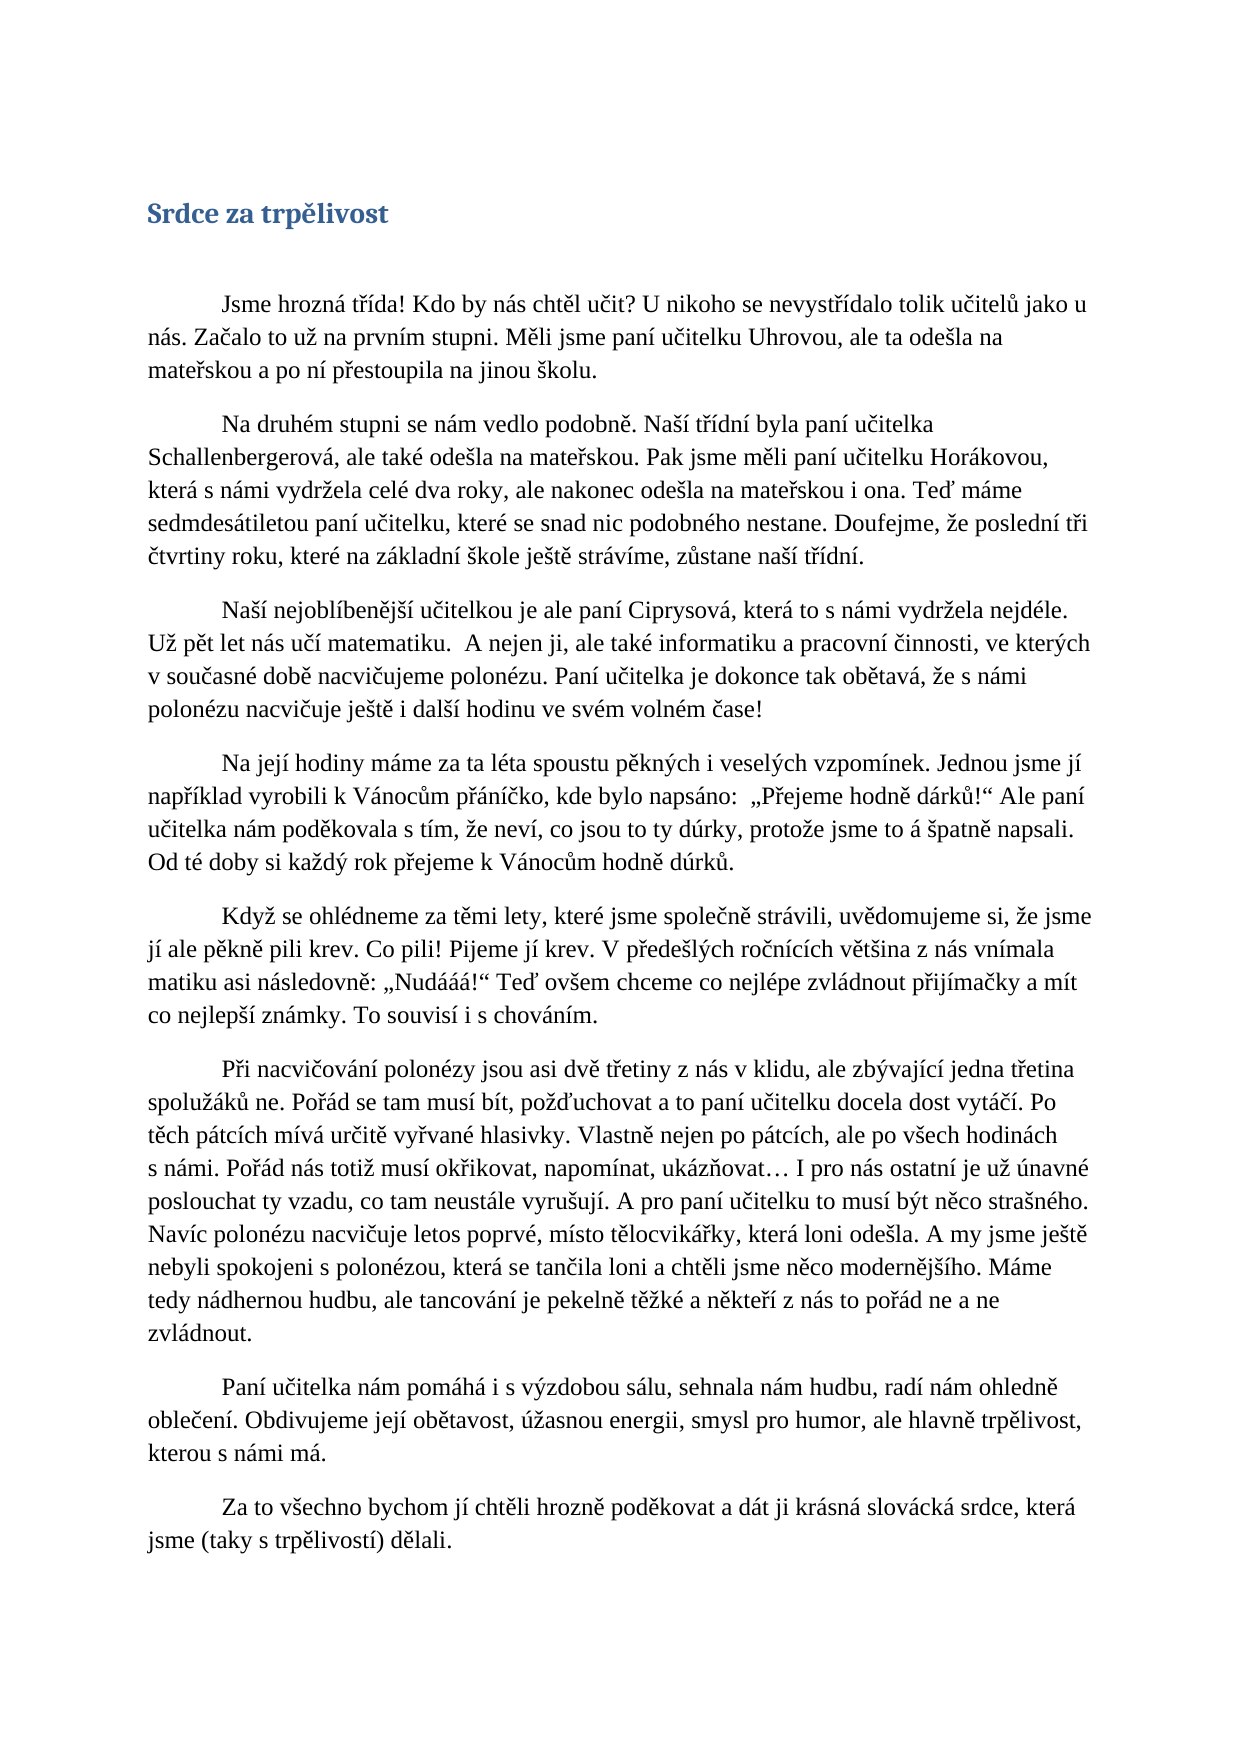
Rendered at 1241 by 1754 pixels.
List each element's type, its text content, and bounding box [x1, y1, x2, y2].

text Když se ohlédneme za těmi lety, které jsme společně strávili, uvědomujeme si, že jsme jí ale pěkně pili krev. Co pili! Pijeme jí krev. V předešlých ročnících většina z nás vnímala matiku asi následovně: „Nudááá!“ Teď ovšem chceme co nejlépe zvládnout přijímačky a mít co nejlepší známky. To souvisí i s chováním. [148, 901, 1093, 1029]
text Naší nejoblíbenější učitelkou je ale paní Ciprysová, která to s námi vydržela nejdéle. Už pět let nás učí matematiku. A nejen ji, ale také informatiku a pracovní činnosti, ve kterých v současné době nacvičujeme polonézu. Paní učitelka je dokonce tak obětavá, že s námi polonézu nacvičuje ještě i další hodinu ve svém volném čase! [148, 595, 1093, 723]
text Paní učitelka nám pomáhá i s výzdobou sálu, sehnala nám hudbu, radí nám ohledně oblečení. Obdivujeme její obětavost, úžasnou energii, smysl pro humor, ale hlavně trpělivost, kterou s námi má. [148, 1372, 1093, 1467]
text Jsme hrozná třída! Kdo by nás chtěl učit? U nikoho se nevystřídalo tolik učitelů jako u nás. Začalo to už na prvním stupni. Měli jsme paní učitelku Uhrovou, ale ta odešla na mateřskou a po ní přestoupila na jinou školu. [148, 289, 1093, 384]
text Při nacvičování polonézy jsou asi dvě třetiny z nás v klidu, ale zbývající jedna třetina spolužáků ne. Pořád se tam musí bít, požďuchovat a to paní učitelku docela dost vytáčí. Po těch pátcích mívá určitě vyřvané hlasivky. Vlastně nejen po pátcích, ale po všech hodinách s námi. Pořád nás totiž musí okřikovat, napomínat, ukázňovat… I pro nás ostatní je už únavné poslouchat ty vzadu, co tam neustále vyrušují. A pro paní učitelku to musí být něco strašného. Navíc polonézu nacvičuje letos poprvé, místo tělocvikářky, která loni odešla. A my jsme ještě nebyli spokojeni s polonézou, která se tančila loni a chtěli jsme něco modernějšího. Máme tedy nádhernou hudbu, ale tancování je pekelně těžké a někteří z nás to pořád ne a ne zvládnout. [148, 1054, 1093, 1347]
text Na její hodiny máme za ta léta spoustu pěkných i veselých vzpomínek. Jednou jsme jí například vyrobili k Vánocům přáníčko, kde bylo napsáno: „Přejeme hodně dárků!“ Ale paní učitelka nám poděkovala s tím, že neví, co jsou to ty dúrky, protože jsme to á špatně napsali. Od té doby si každý rok přejeme k Vánocům hodně dúrků. [148, 748, 1093, 876]
text Za to všechno bychom jí chtěli hrozně poděkovat a dát ji krásná slovácká srdce, která jsme (taky s trpělivostí) dělali. [148, 1492, 1093, 1553]
subtitle Srdce za trpělivost [148, 198, 1093, 231]
text Na druhém stupni se nám vedlo podobně. Naší třídní byla paní učitelka Schallenbergerová, ale také odešla na mateřskou. Pak jsme měli paní učitelku Horákovou, která s námi vydržela celé dva roky, ale nakonec odešla na mateřskou i ona. Teď máme sedmdesátiletou paní učitelku, které se snad nic podobného nestane. Doufejme, že poslední tři čtvrtiny roku, které na základní škole ještě strávíme, zůstane naší třídní. [148, 409, 1093, 570]
